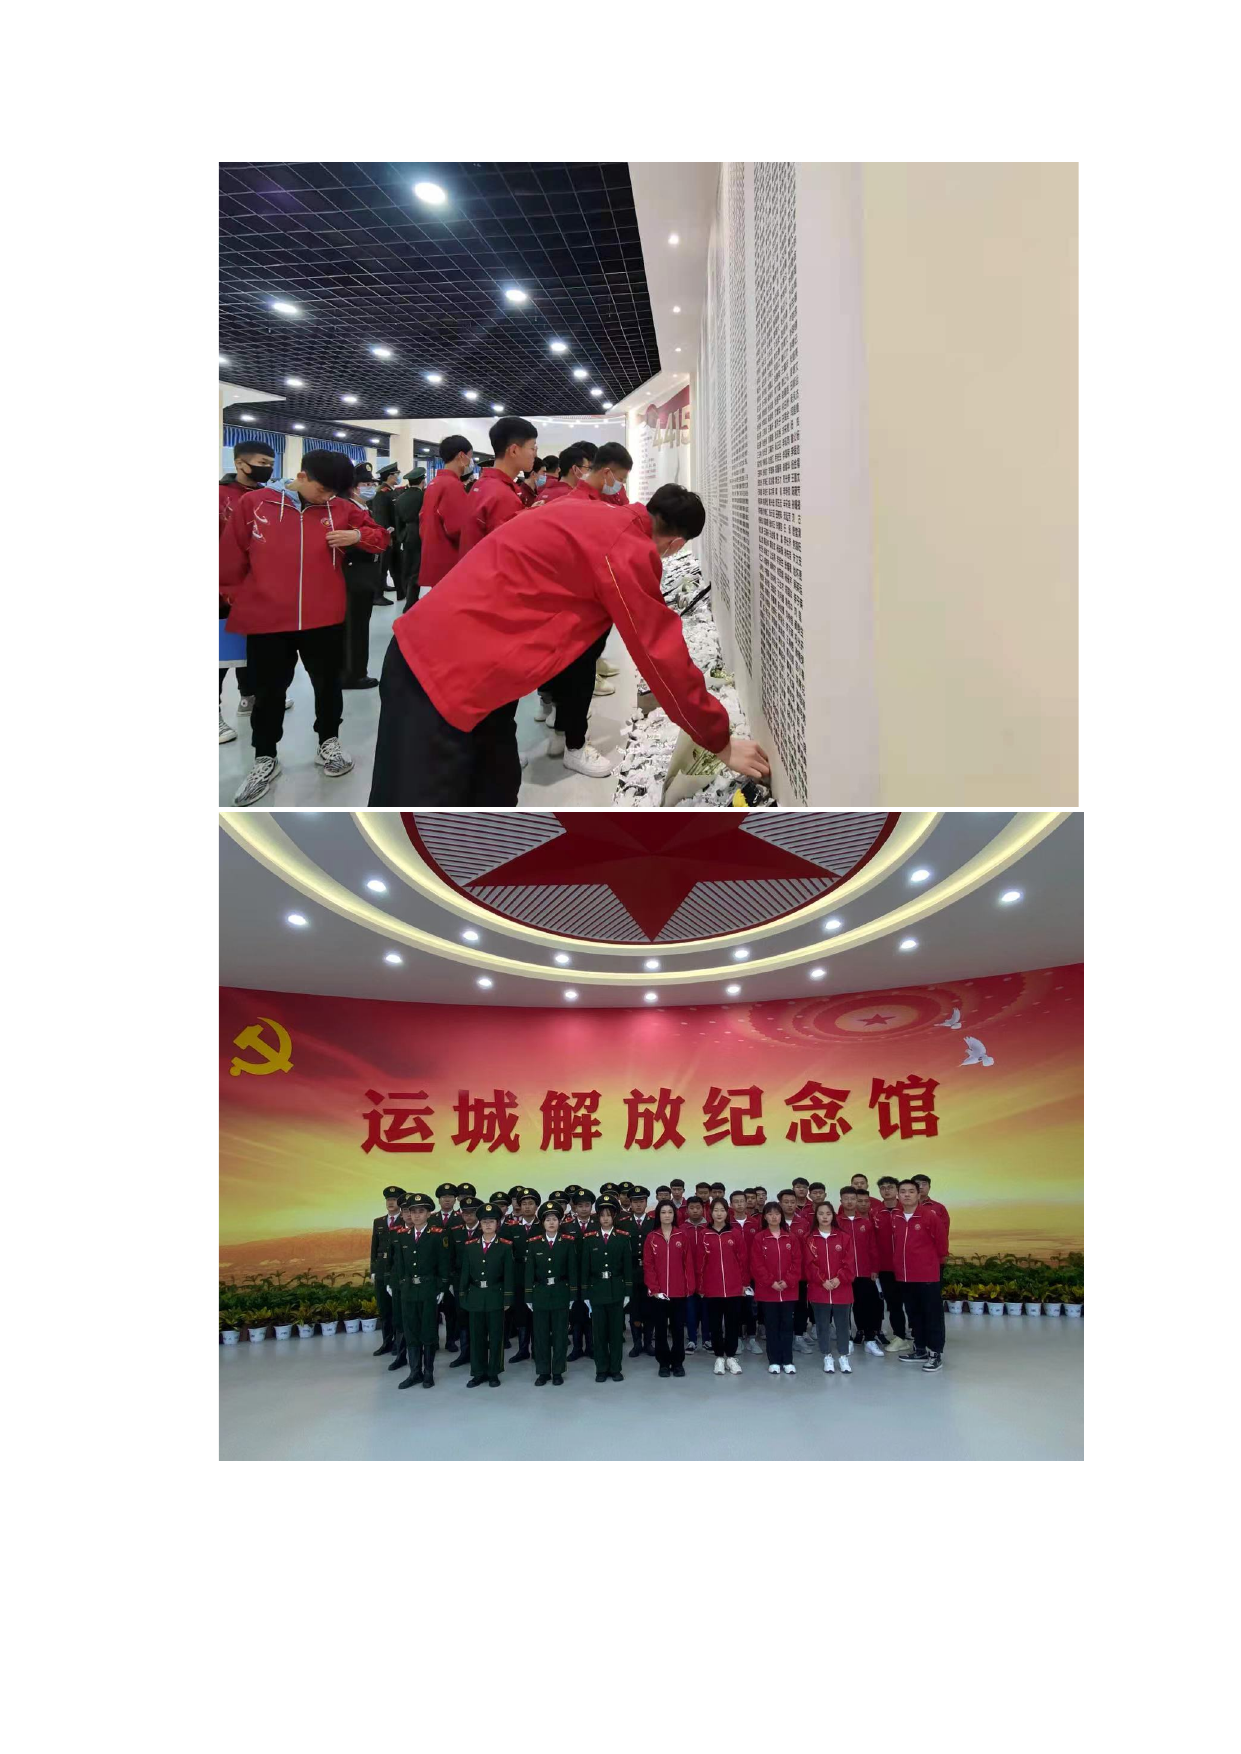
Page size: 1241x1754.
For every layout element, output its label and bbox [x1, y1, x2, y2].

picture [218, 162, 1079, 807]
picture [218, 812, 1084, 1461]
